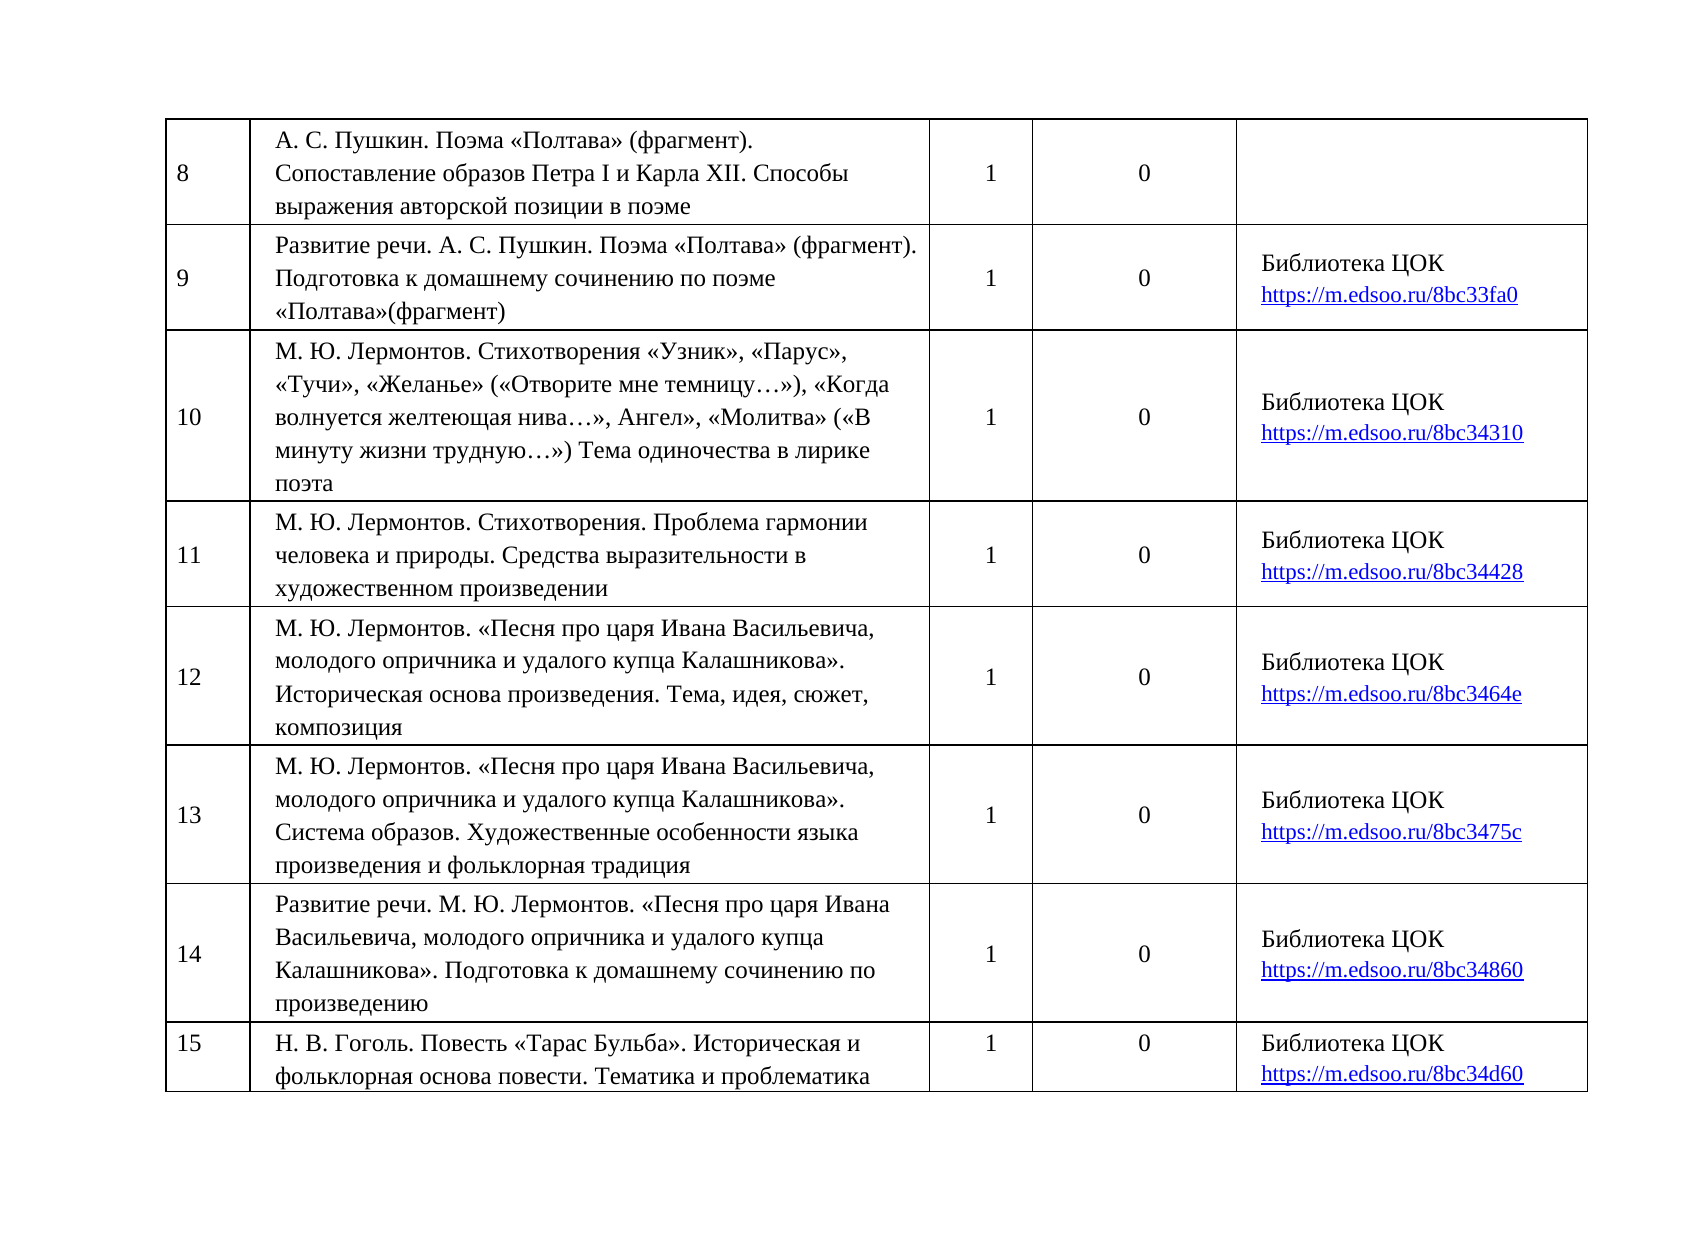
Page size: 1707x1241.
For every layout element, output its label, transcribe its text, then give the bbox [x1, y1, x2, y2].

table_cell Библиотека ЦОК https://m.edsoo.ru/8bc3475c [1237, 746, 1587, 883]
table_cell Библиотека ЦОК https://m.edsoo.ru/8bc34860 [1237, 884, 1587, 1021]
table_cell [251, 1023, 929, 1091]
table_cell Библиотека ЦОК https://m.edsoo.ru/8bc34428 [1237, 502, 1587, 606]
table_cell 9 [167, 225, 249, 329]
table_cell 15 [167, 1023, 249, 1091]
table_cell Развитие речи. А. С. Пушкин. Поэма «Полтава» (фрагмент). Подготовка к домашнему сочинению по поэме «Полтава»(фрагмент) [251, 225, 929, 329]
table_cell М. Ю. Лермонтов. «Песня про царя Ивана Васильевича, молодого опричника и удалого купца Калашникова». Историческая основа произведения. Тема, идея, сюжет, композиция [251, 607, 929, 744]
table_cell 0 [1033, 225, 1236, 329]
table_cell 1 [930, 884, 1032, 1021]
table_cell 1 [930, 502, 1032, 606]
table_cell М. Ю. Лермонтов. «Песня про царя Ивана Васильевича, молодого опричника и удалого купца Калашникова». Система образов. Художественные особенности языка произведения и фольклорная традиция [251, 746, 929, 883]
table_cell 1 [930, 1023, 1032, 1091]
table_cell [1237, 120, 1587, 223]
table_cell 1 [930, 607, 1032, 744]
table_cell Библиотека ЦОК https://m.edsoo.ru/8bc34310 [1237, 331, 1587, 500]
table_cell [1237, 1023, 1587, 1091]
table_cell А. С. Пушкин. Поэма «Полтава» (фрагмент). Сопоставление образов Петра I и Карла XII. Способы выражения авторской позиции в поэме [251, 120, 929, 223]
table_cell 12 [167, 607, 249, 744]
table_cell М. Ю. Лермонтов. Стихотворения «Узник», «Парус», «Тучи», «Желанье» («Отворите мне темницу…»), «Когда волнуется желтеющая нива…», Ангел», «Молитва» («В минуту жизни трудную…») Тема одиночества в лирике поэта [251, 331, 929, 500]
table_cell 14 [167, 884, 249, 1021]
table_cell 0 [1033, 120, 1236, 223]
table_cell 10 [167, 331, 249, 500]
table_cell 1 [930, 120, 1032, 223]
table_cell 0 [1033, 502, 1236, 606]
table_cell 0 [1033, 884, 1236, 1021]
table_cell 0 [1033, 1023, 1236, 1091]
table_cell 0 [1033, 607, 1236, 744]
table_cell 0 [1033, 746, 1236, 883]
table_cell 0 [1033, 331, 1236, 500]
table_cell 1 [930, 331, 1032, 500]
table_cell 11 [167, 502, 249, 606]
table_cell 1 [930, 225, 1032, 329]
table_cell 8 [167, 120, 249, 223]
table_cell 1 [930, 746, 1032, 883]
table_cell Библиотека ЦОК https://m.edsoo.ru/8bc33fa0 [1237, 225, 1587, 329]
table_cell 13 [167, 746, 249, 883]
table_cell Развитие речи. М. Ю. Лермонтов. «Песня про царя Ивана Васильевича, молодого опричника и удалого купца Калашникова». Подготовка к домашнему сочинению по произведению [251, 884, 929, 1021]
table_cell М. Ю. Лермонтов. Стихотворения. Проблема гармонии человека и природы. Средства выразительности в художественном произведении [251, 502, 929, 606]
table_cell Библиотека ЦОК https://m.edsoo.ru/8bc3464e [1237, 607, 1587, 744]
